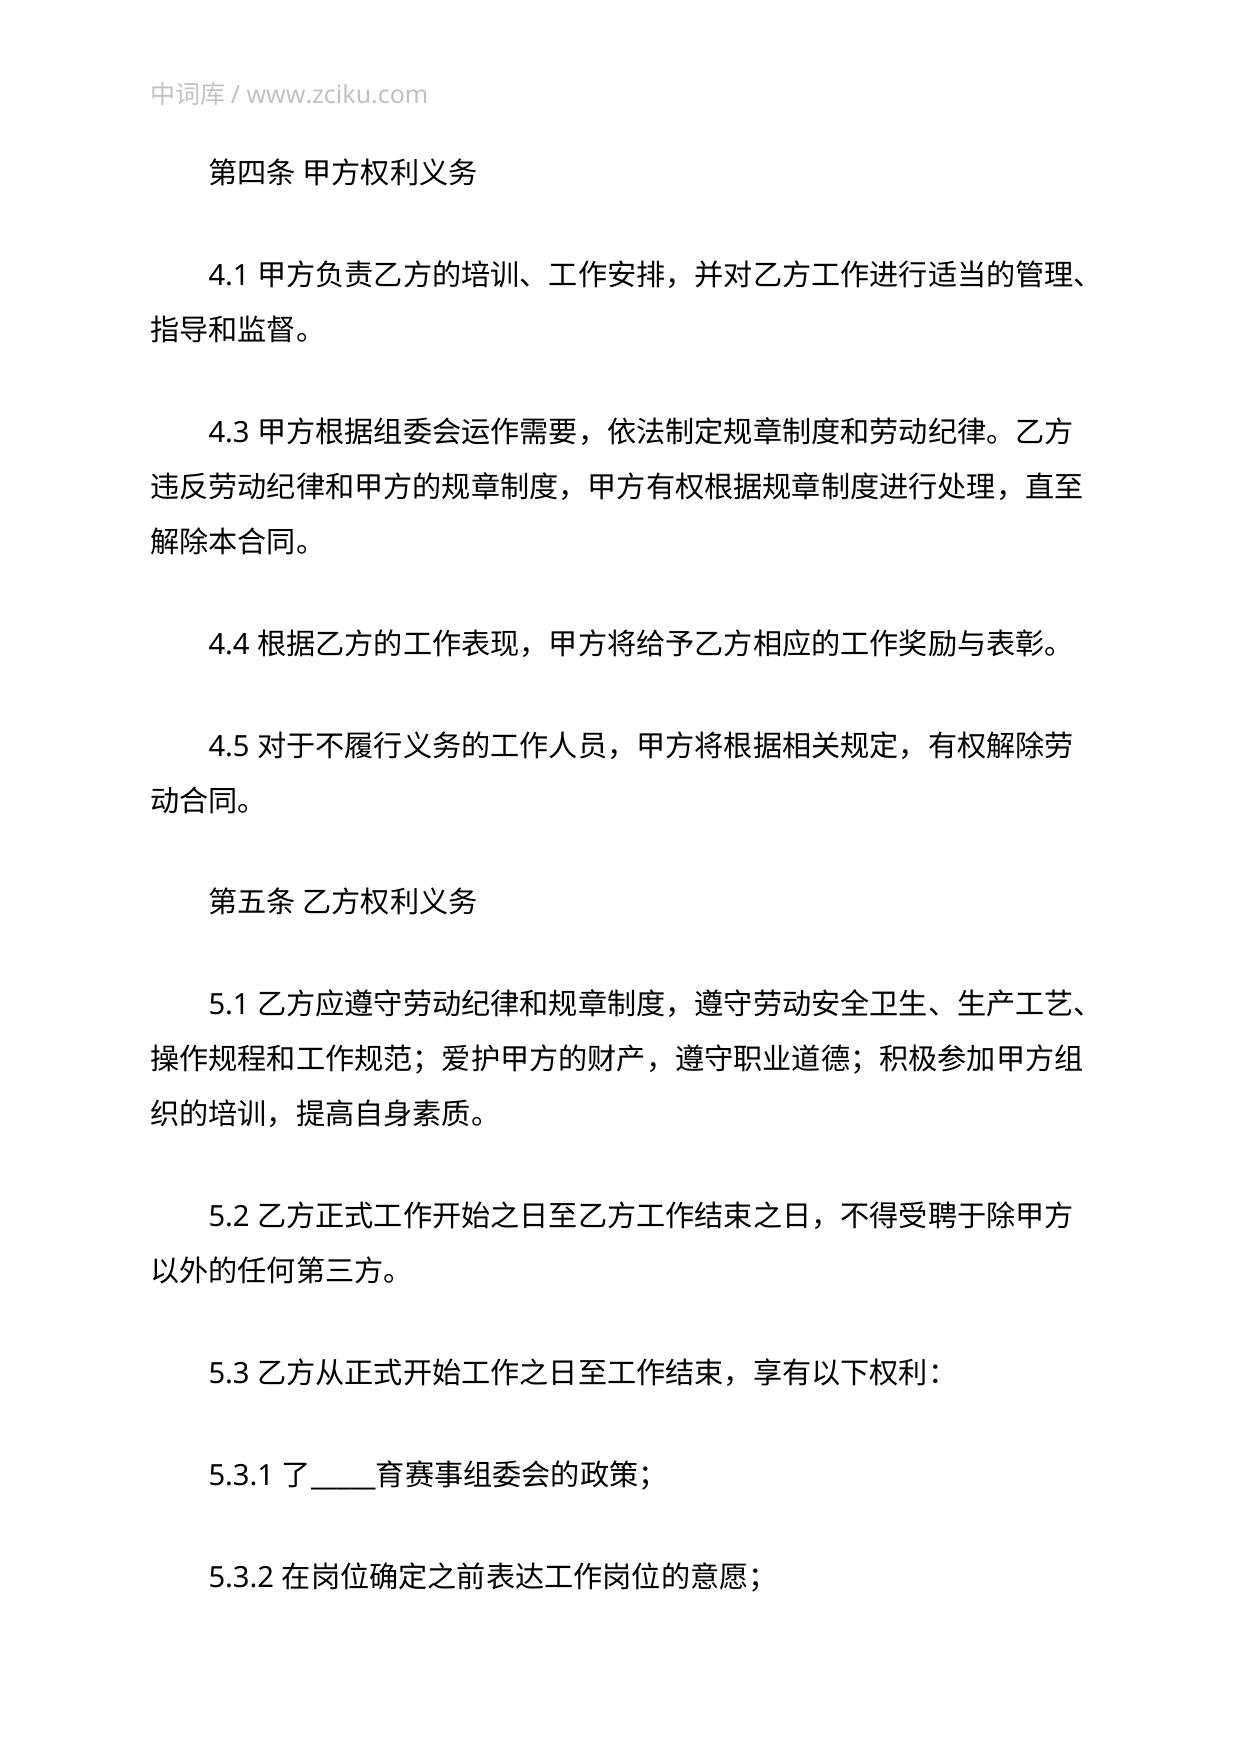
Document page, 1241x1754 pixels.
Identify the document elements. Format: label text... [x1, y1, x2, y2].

text 4.5 对于不履行义务的工作人员，甲方将根据相关规定，有权解除劳动合同。 [150, 722, 1090, 819]
text 第五条 乙方权利义务 [150, 879, 1090, 921]
text 5.3 乙方从正式开始工作之日至工作结束，享有以下权利： [150, 1349, 1090, 1392]
text 第四条 甲方权利义务 [150, 150, 1090, 192]
text 5.3.1 了_____育赛事组委会的政策； [150, 1451, 1090, 1493]
text 4.1 甲方负责乙方的培训、工作安排，并对乙方工作进行适当的管理、指导和监督。 [150, 252, 1090, 349]
text 5.1 乙方应遵守劳动纪律和规章制度，遵守劳动安全卫生、生产工艺、操作规程和工作规范；爱护甲方的财产，遵守职业道德；积极参加甲方组织的培训，提高自身素质。 [150, 981, 1090, 1133]
text 4.4 根据乙方的工作表现，甲方将给予乙方相应的工作奖励与表彰。 [150, 620, 1090, 663]
text 5.2 乙方正式工作开始之日至乙方工作结束之日，不得受聘于除甲方以外的任何第三方。 [150, 1192, 1090, 1290]
text 5.3.2 在岗位确定之前表达工作岗位的意愿； [150, 1553, 1090, 1596]
text 4.3 甲方根据组委会运作需要，依法制定规章制度和劳动纪律。乙方违反劳动纪律和甲方的规章制度，甲方有权根据规章制度进行处理，直至解除本合同。 [150, 408, 1090, 561]
